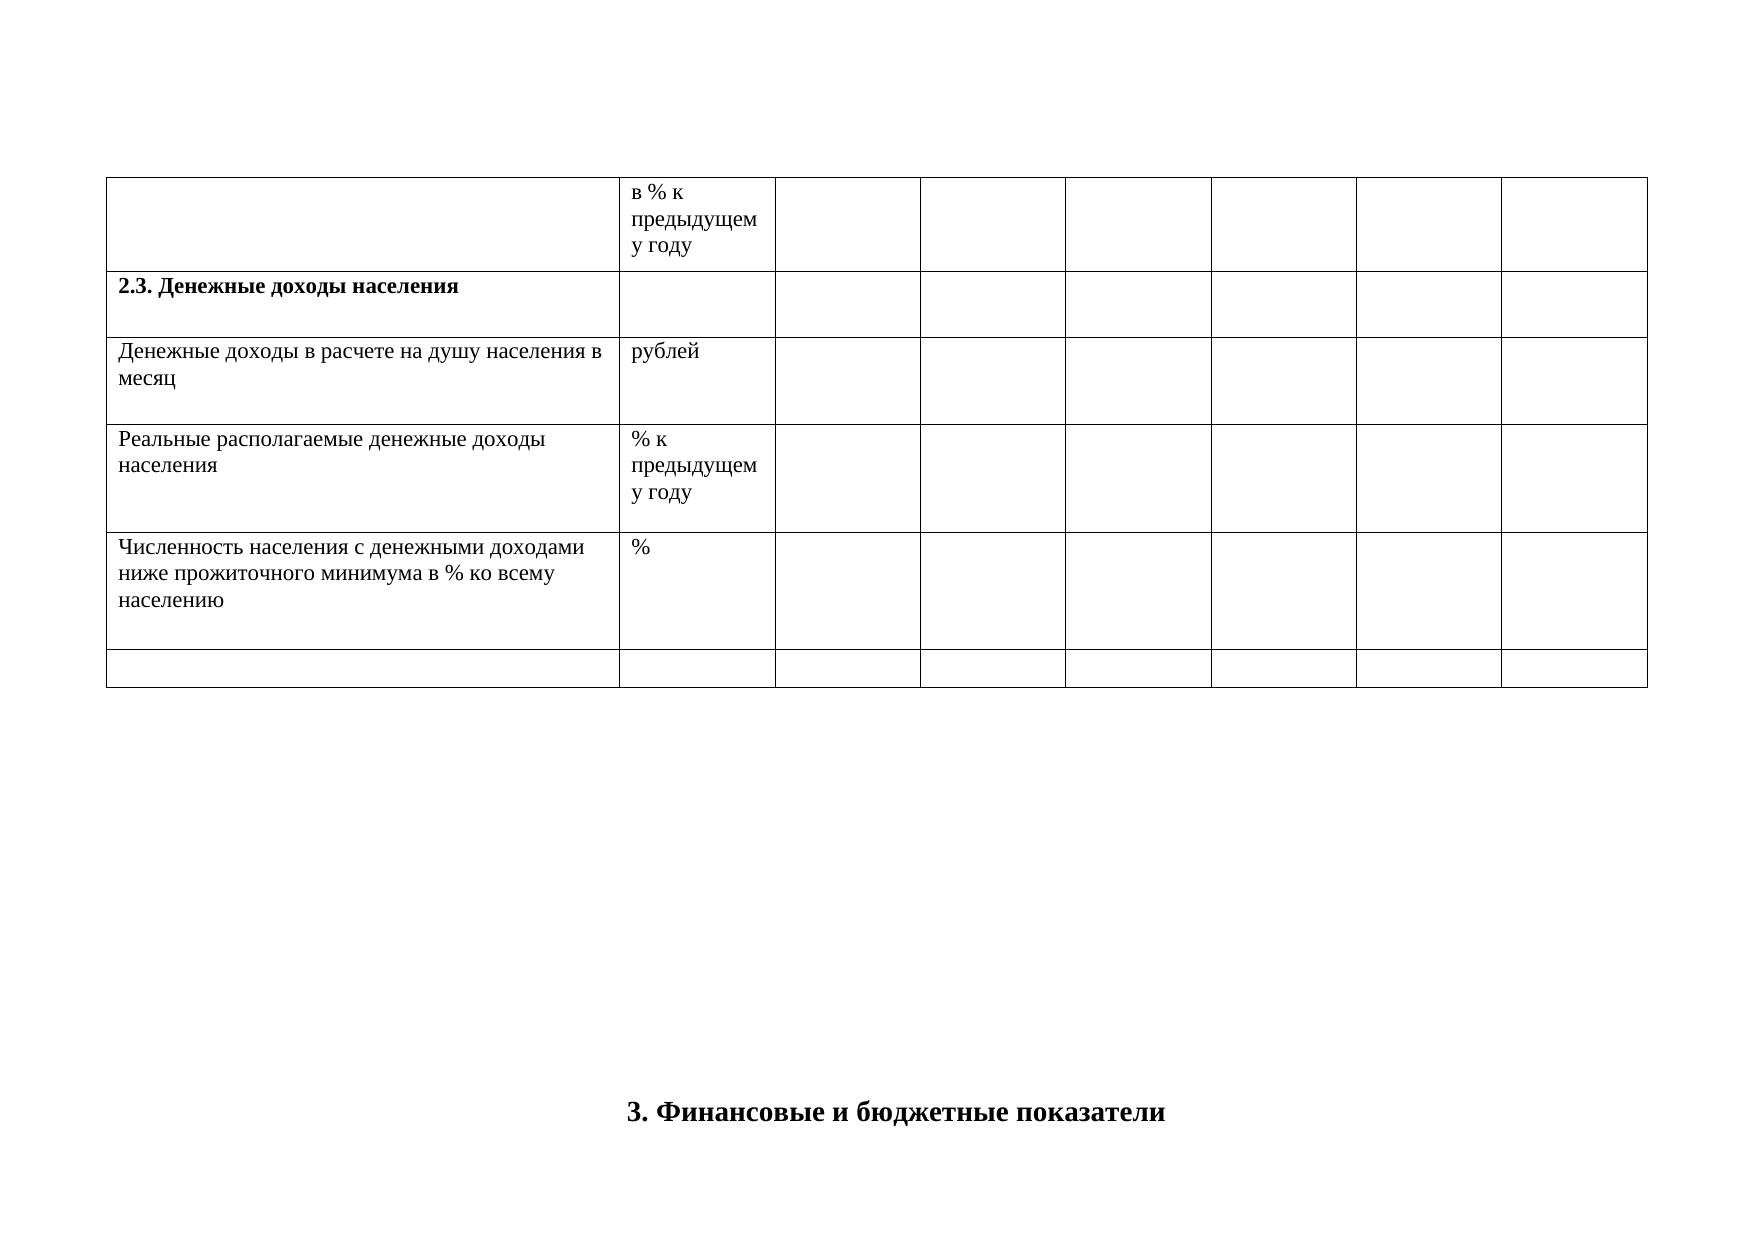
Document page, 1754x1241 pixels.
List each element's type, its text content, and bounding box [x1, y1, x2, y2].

table_cell [776, 272, 920, 337]
table_cell [921, 272, 1065, 337]
table_cell [1502, 533, 1647, 649]
table_cell [921, 650, 1065, 687]
table_cell [1212, 533, 1356, 649]
table_cell рублей [620, 338, 775, 424]
table_cell [776, 425, 920, 532]
table_cell [107, 650, 619, 687]
table_cell [1357, 533, 1501, 649]
table_cell [1066, 178, 1211, 271]
table_cell [1066, 272, 1211, 337]
table_cell [776, 338, 920, 424]
table_cell [921, 533, 1065, 649]
table_cell [1212, 272, 1356, 337]
table_cell [1357, 338, 1501, 424]
table_cell [1212, 338, 1356, 424]
table_cell [1066, 338, 1211, 424]
table_cell [1502, 650, 1647, 687]
table_cell [921, 425, 1065, 532]
table_cell [1066, 533, 1211, 649]
table_cell [620, 272, 775, 337]
table_cell [107, 178, 619, 271]
table_cell [921, 338, 1065, 424]
table_cell [776, 178, 920, 271]
table_header 3. Финансовые и бюджетные показатели [108, 1090, 1685, 1131]
table_cell [620, 650, 775, 687]
table_cell 2.3. Денежные доходы населения [107, 272, 619, 337]
table_cell [776, 650, 920, 687]
table_cell Денежные доходы в расчете на душу населения в месяц [107, 338, 619, 424]
table_cell [1357, 272, 1501, 337]
table_cell [1502, 338, 1647, 424]
table_cell [1357, 650, 1501, 687]
table_cell [1357, 425, 1501, 532]
table_cell [1502, 425, 1647, 532]
table_cell [1066, 425, 1211, 532]
table_cell [1212, 650, 1356, 687]
table_cell [1066, 650, 1211, 687]
table_cell [921, 178, 1065, 271]
table_cell [1502, 178, 1647, 271]
table_cell в % к предыдущему году [620, 178, 775, 271]
table_cell [1502, 272, 1647, 337]
table_cell [776, 533, 920, 649]
table_cell [1212, 425, 1356, 532]
table_cell % к предыдущему году [620, 425, 775, 532]
table_cell Реальные располагаемые денежные доходы населения [107, 425, 619, 532]
table_cell Численность населения с денежными доходами ниже прожиточного минимума в % ко всему населению [107, 533, 619, 649]
table_cell % [620, 533, 775, 649]
table_cell [1212, 178, 1356, 271]
table_cell [1357, 178, 1501, 271]
